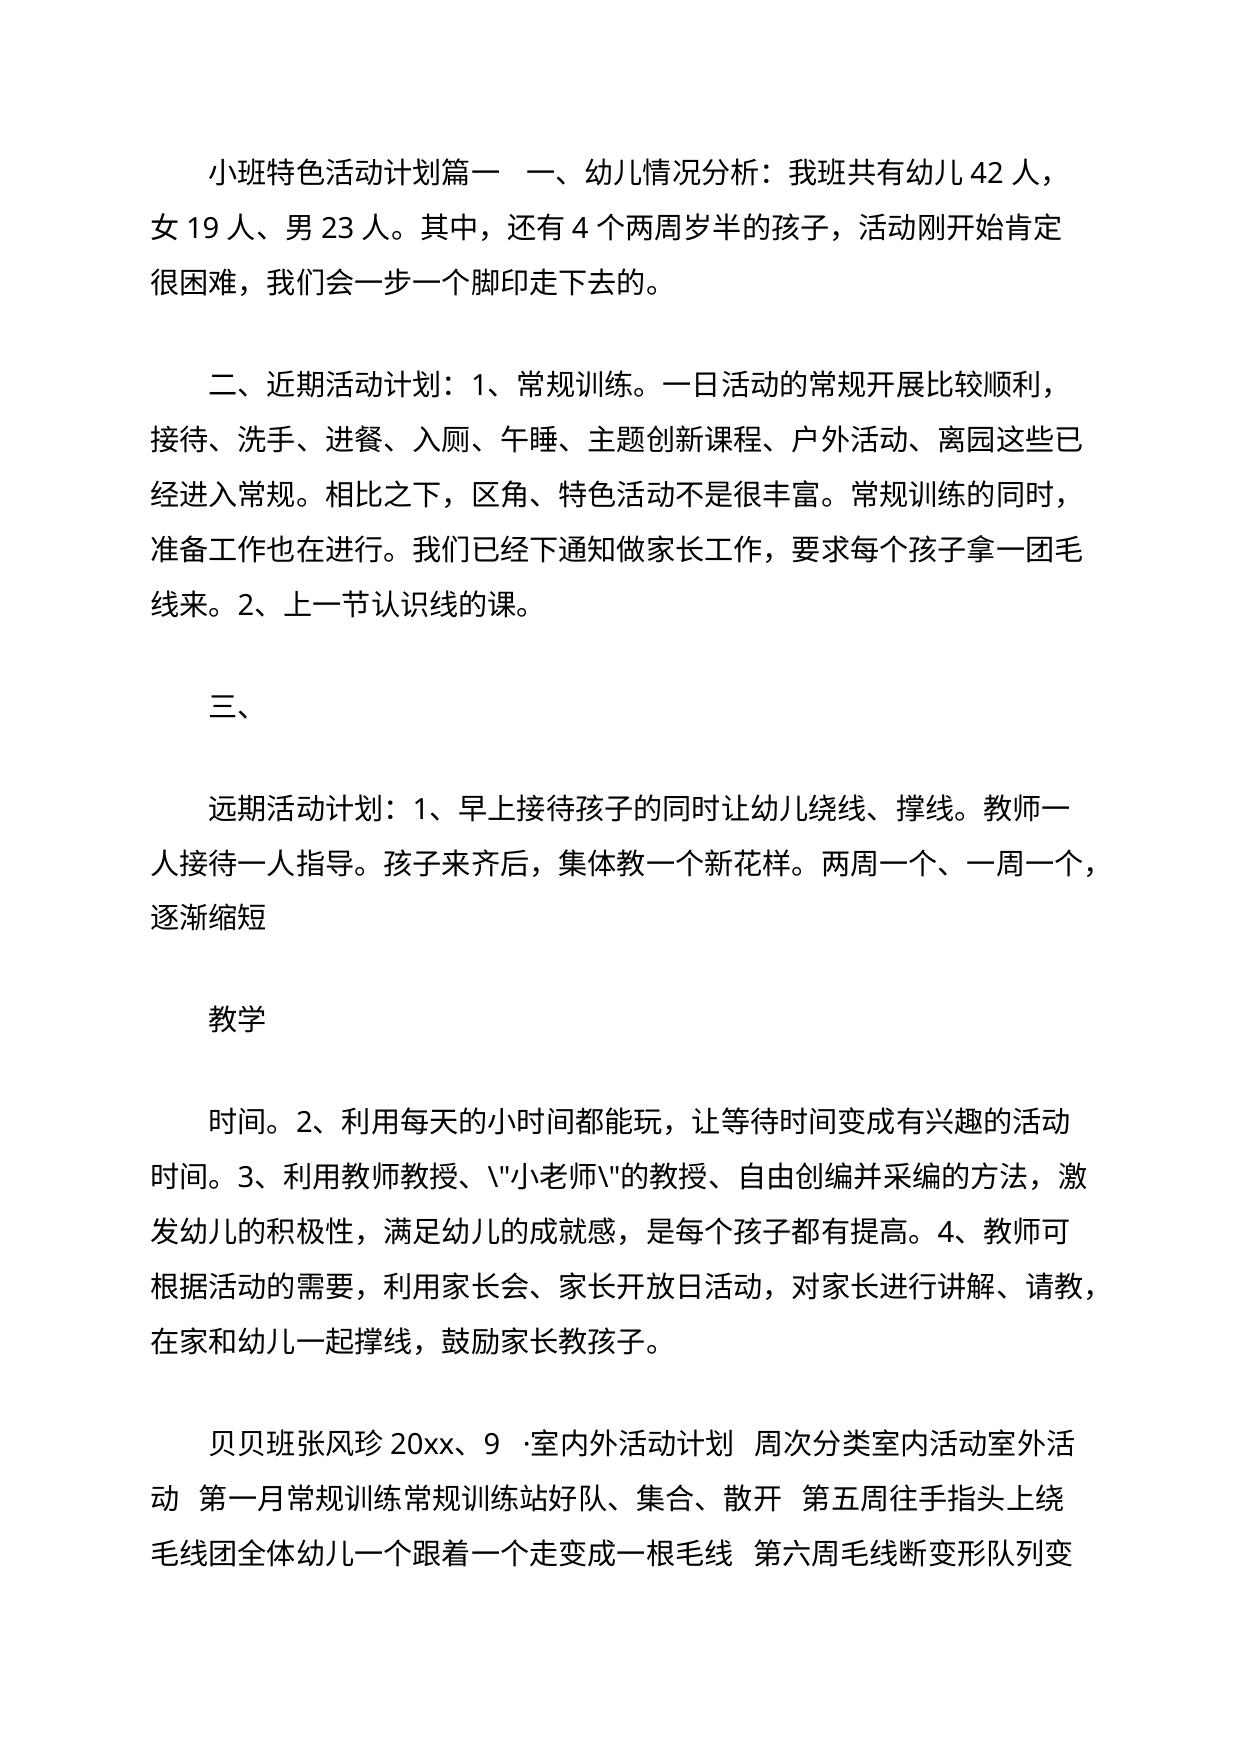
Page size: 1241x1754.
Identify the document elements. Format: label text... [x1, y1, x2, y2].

text 时间。2、利用每天的小时间都能玩，让等待时间变成有兴趣的活动时间。3、利用教师教授、\"小老师\"的教授、自由创编并采编的方法，激发幼儿的积极性，满足幼儿的成就感，是每个孩子都有提高。4、教师可根据活动的需要，利用家长会、家长开放日活动，对家长进行讲解、请教，在家和幼儿一起撑线，鼓励家长教孩子。 [150, 1099, 1090, 1361]
text 教学 [150, 997, 1090, 1039]
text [150, 1420, 1090, 1572]
text 小班特色活动计划篇一 一、幼儿情况分析：我班共有幼儿 42 人，女 19 人、男 23 人。其中，还有4 个两周岁半的孩子，活动刚开始肯定很困难，我们会一步一个脚印走下去的。 [150, 150, 1090, 302]
text 三、 [150, 683, 1090, 726]
text 二、近期活动计划：1、常规训练。一日活动的常规开展比较顺利，接待、洗手、进餐、入厕、午睡、主题创新课程、户外活动、离园这些已经进入常规。相比之下，区角、特色活动不是很丰富。常规训练的同时，准备工作也在进行。我们已经下通知做家长工作，要求每个孩子拿一团毛线来。2、上一节认识线的课。 [150, 362, 1090, 624]
text 远期活动计划：1、早上接待孩子的同时让幼儿绕线、撑线。教师一人接待一人指导。孩子来齐后，集体教一个新花样。两周一个、一周一个，逐渐缩短 [150, 785, 1090, 937]
